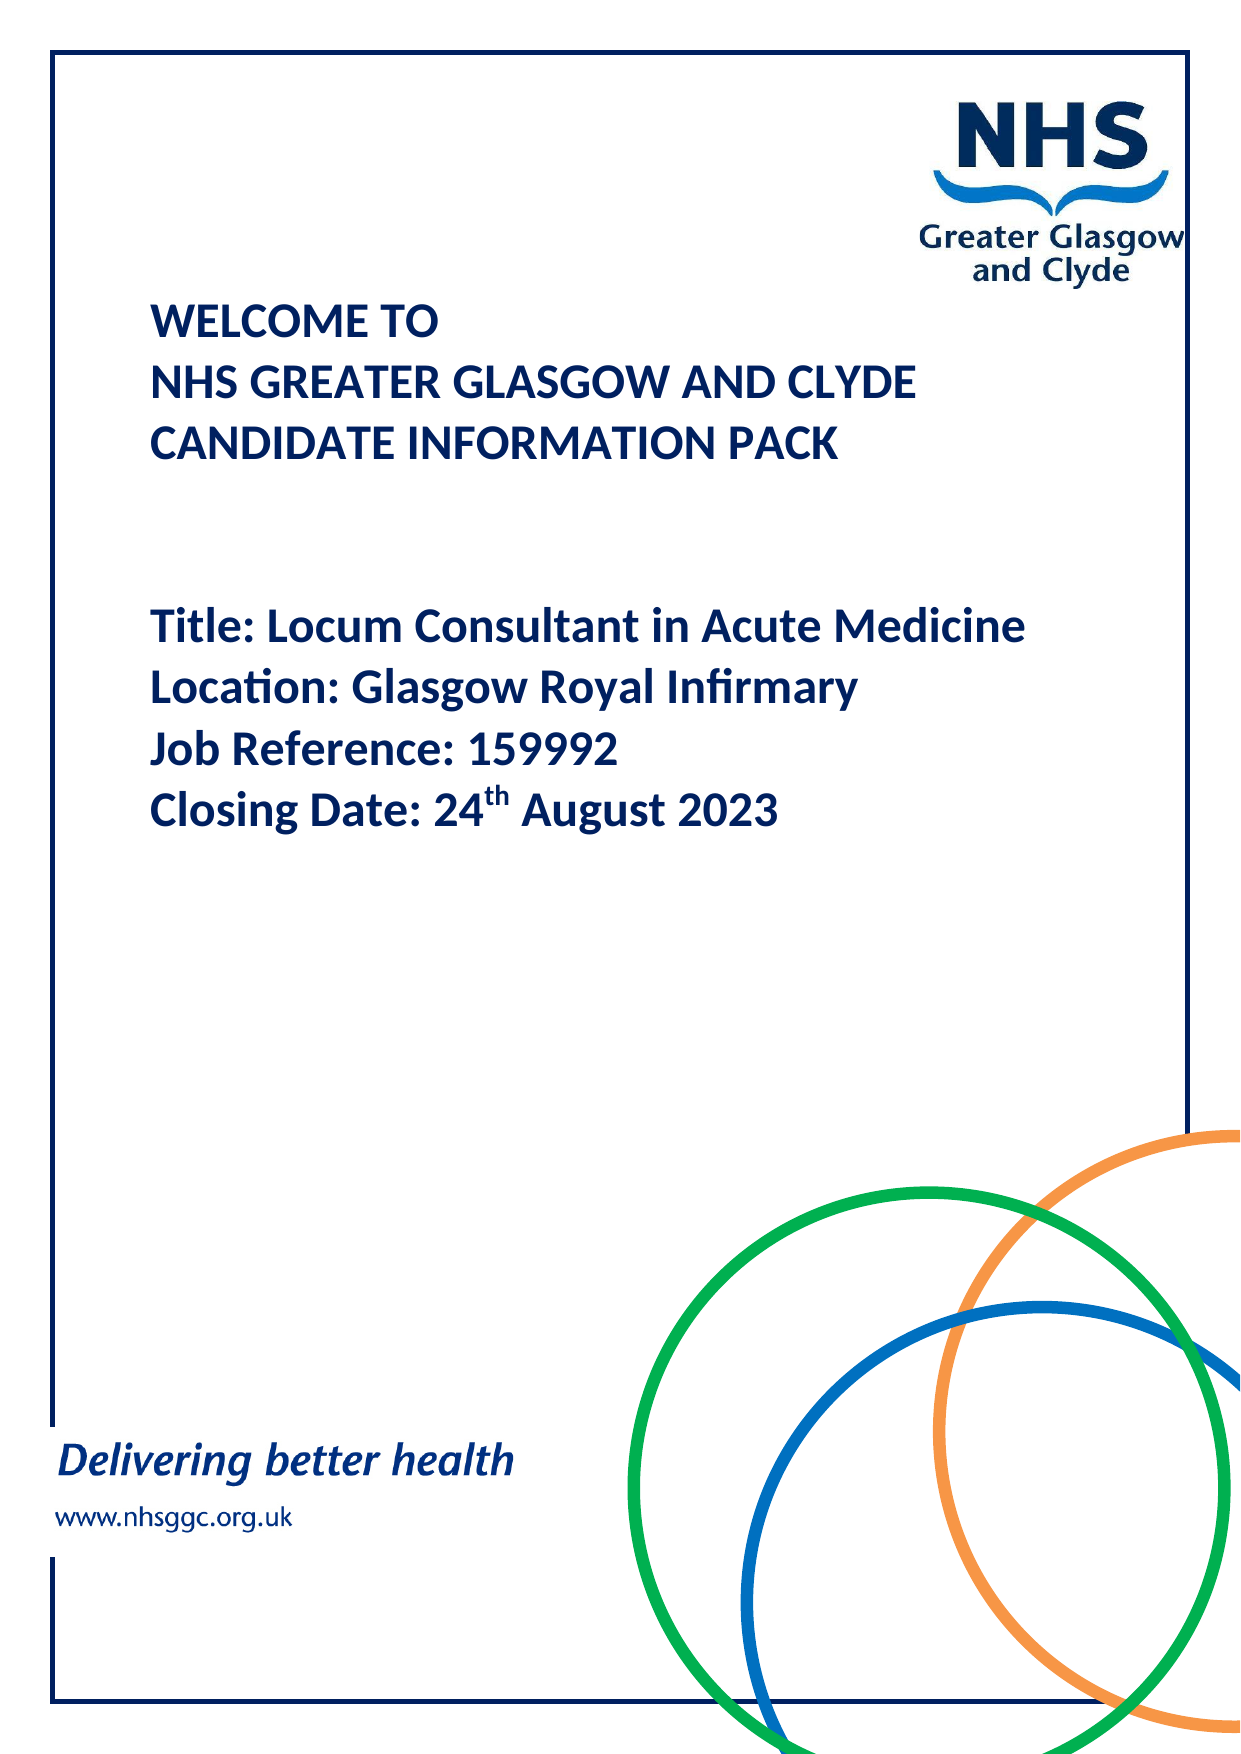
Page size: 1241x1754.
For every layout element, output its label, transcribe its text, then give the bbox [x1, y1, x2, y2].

text Title: Locum Consultant in Acute Medicine [150, 594, 1184, 655]
text WELCOME TO [150, 289, 1184, 350]
text CANDIDATE INFORMATION PACK [150, 411, 1184, 472]
text NHS GREATER GLASGOW AND CLYDE [150, 350, 1184, 411]
picture [919, 101, 1184, 289]
text Closing Date: 24th August 2023 [150, 777, 1184, 838]
text Location: Glasgow Royal Infirmary [150, 655, 1184, 716]
text Job Reference: 159992 [150, 716, 1184, 777]
picture [31, 1427, 536, 1557]
